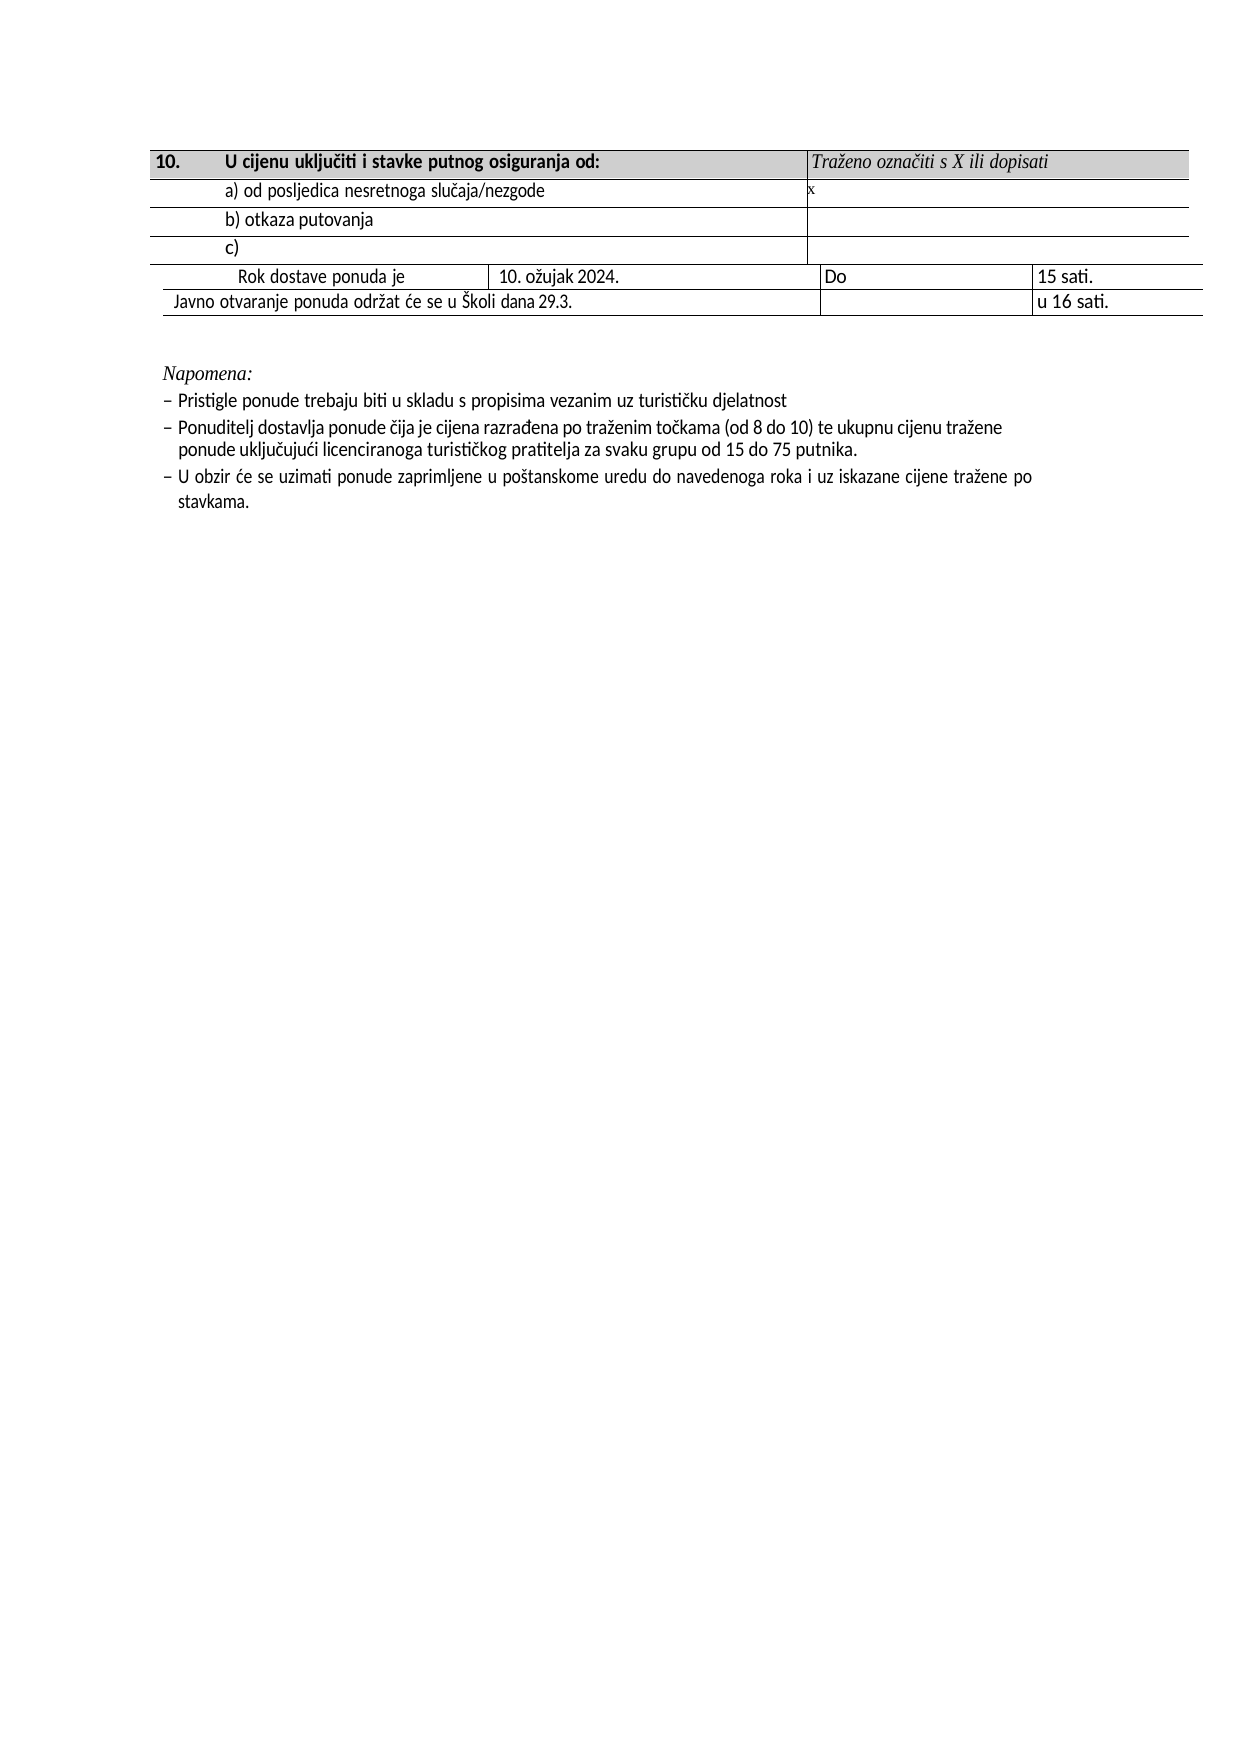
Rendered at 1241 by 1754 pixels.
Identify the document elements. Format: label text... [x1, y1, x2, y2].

table_cell a) od posljedica nesretnoga slučaja/nezgode [150, 180, 807, 207]
table_cell 10. ožujak 2024. [489, 265, 820, 289]
table_header 10. U cijenu uključiti i stavke putnog osiguranja od: [150, 151, 807, 178]
table_cell Rok dostave ponuda je [163, 265, 488, 289]
table_cell Do [821, 265, 1032, 289]
table_cell u 16 sati. [1033, 290, 1203, 314]
table_cell x [808, 180, 1189, 207]
table_cell [821, 290, 1032, 314]
list Ponuditelj dostavlja ponude čija je cijena razrađena po traženim točkama (od 8 do 10) te ukupnu cijenu tražene ponude uključujući licenciranoga turističkog pratitelja za svaku grupu od 15 do 75 putnika. [162, 417, 1040, 461]
table_cell Javno otvaranje ponuda održat će se u Školi dana 29.3. [163, 290, 820, 314]
list U obzir će se uzimati ponude zaprimljene u poštanskome uredu do navedenoga roka i uz iskazane cijene tražene po stavkama. [162, 463, 1090, 514]
table_cell 15 sati. [1033, 265, 1203, 289]
table_cell [808, 237, 1189, 264]
table_cell [808, 208, 1189, 236]
table_header Traženo označiti s X ili dopisati [808, 151, 1189, 178]
table_cell c) [150, 237, 807, 264]
list Pristigle ponude trebaju biti u skladu s propisima vezanim uz turističku djelatnost [162, 388, 1090, 413]
text Napomena: [162, 361, 1090, 385]
table_cell b) otkaza putovanja [150, 208, 807, 236]
